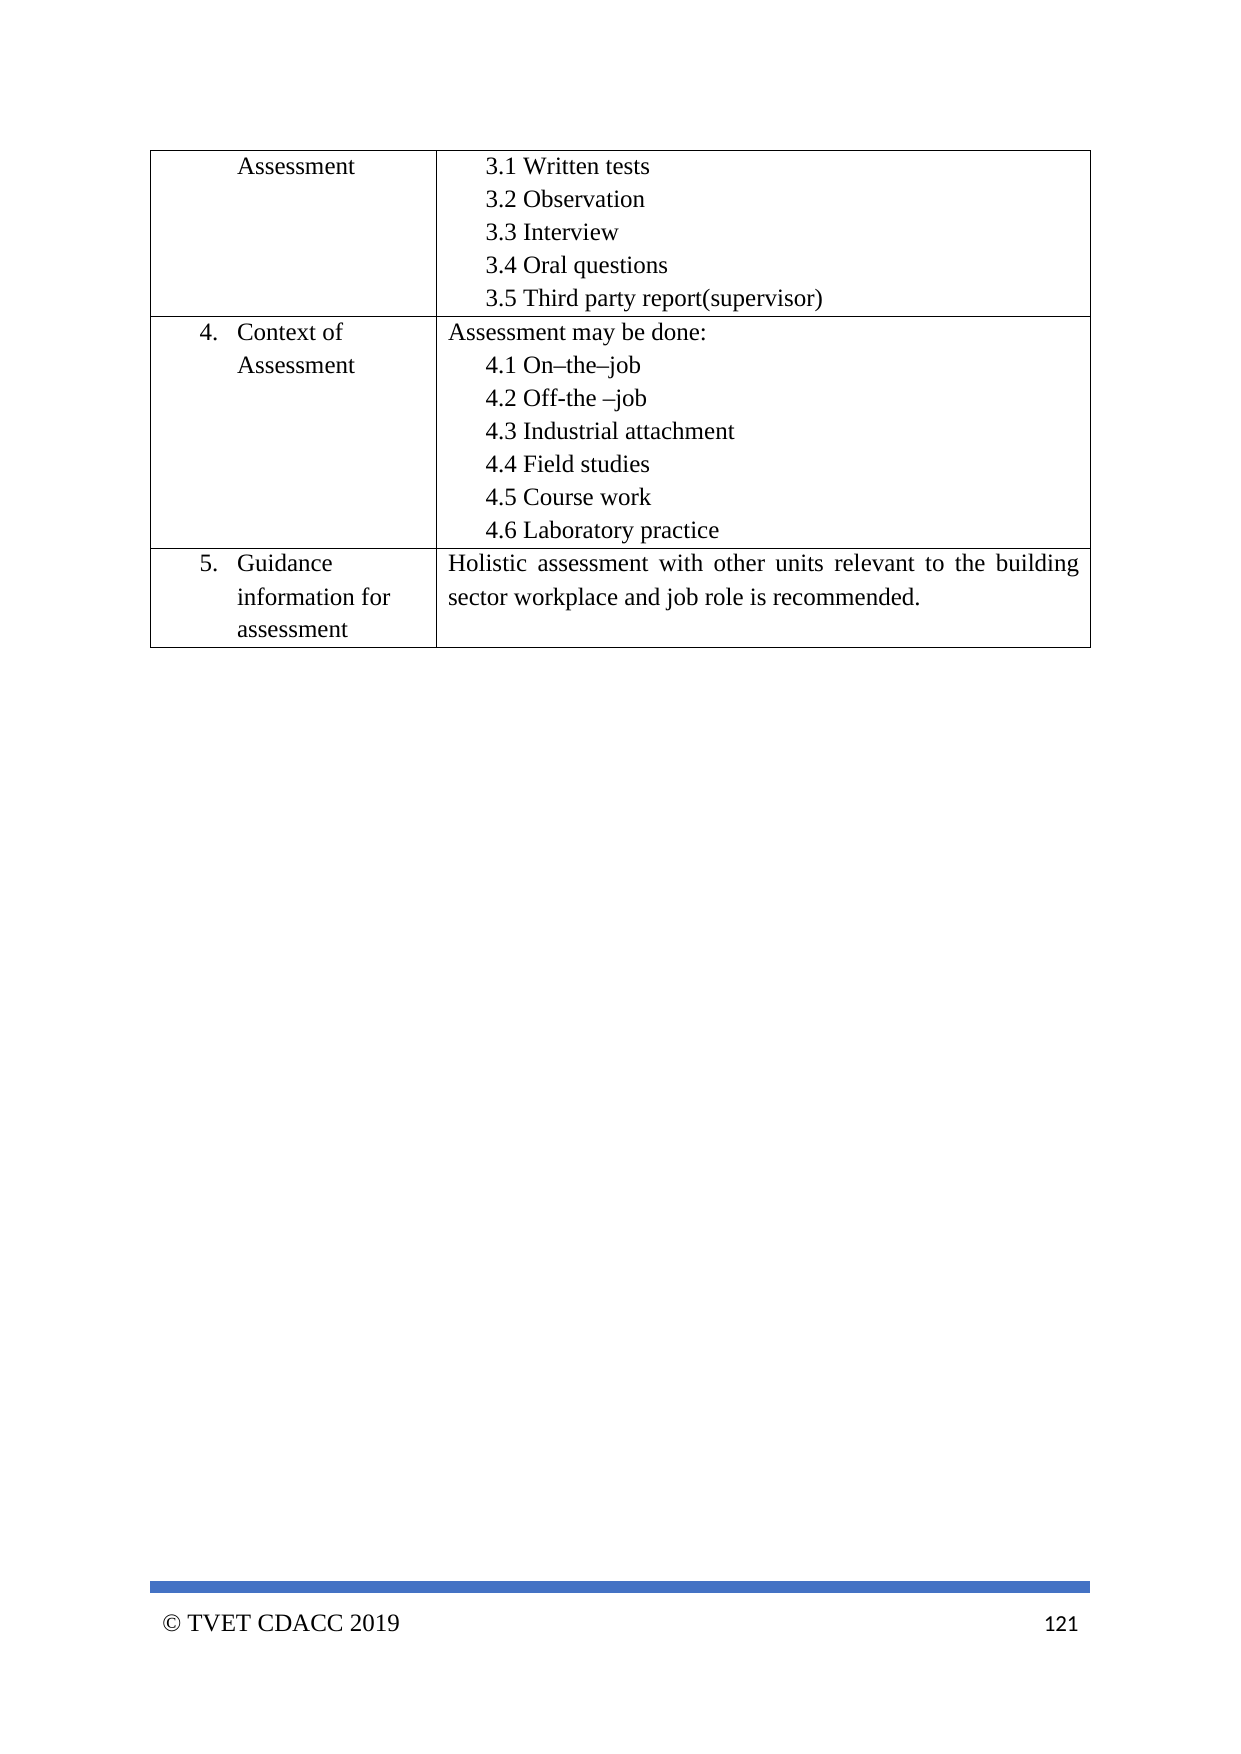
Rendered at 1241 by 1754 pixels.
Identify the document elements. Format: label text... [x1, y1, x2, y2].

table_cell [151, 151, 436, 316]
table_cell Context of Assessment [151, 317, 436, 547]
table_cell Assessment may be done: On–the–job Off-the –job Industrial attachment Field studies Course work Laboratory practice [437, 317, 1090, 547]
table_cell Holistic assessment with other units relevant to the building sector workplace and job role is recommended. [437, 549, 1090, 647]
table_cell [437, 151, 1090, 316]
table_cell Guidance information for assessment [151, 549, 436, 647]
